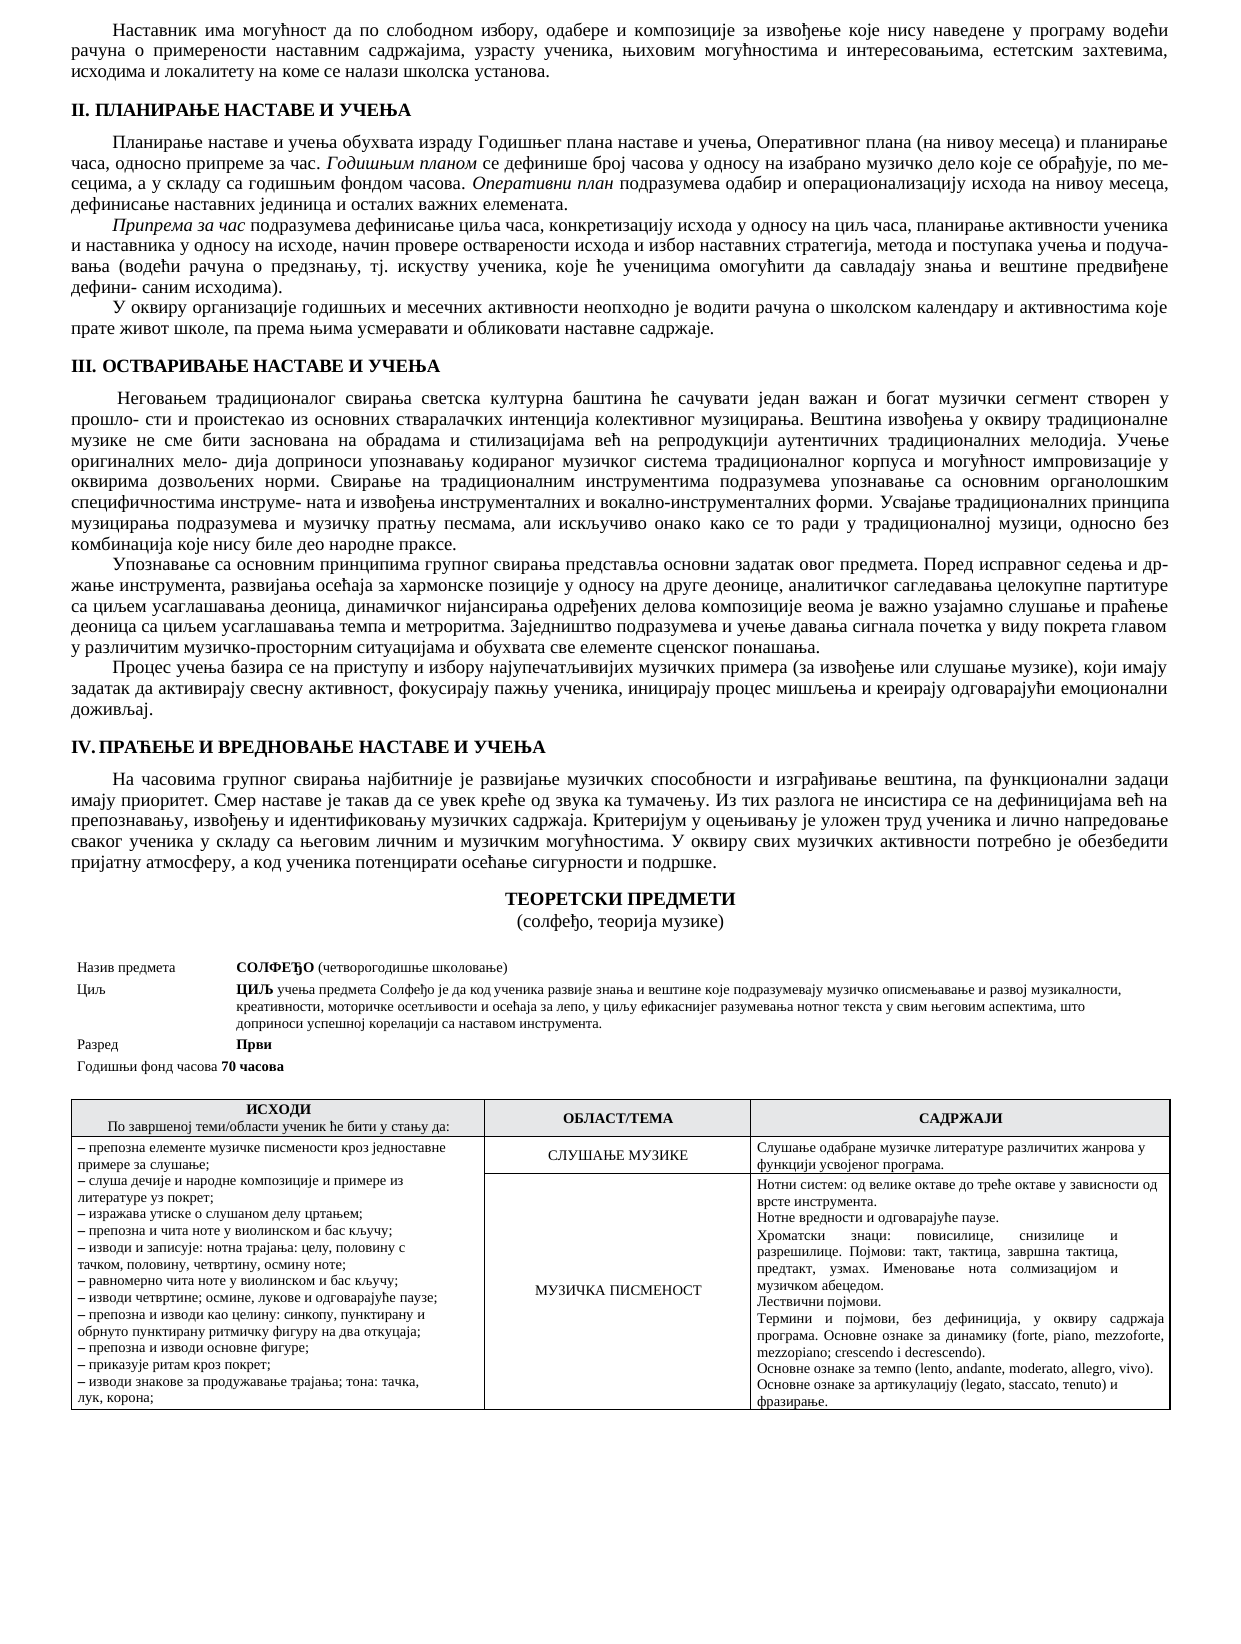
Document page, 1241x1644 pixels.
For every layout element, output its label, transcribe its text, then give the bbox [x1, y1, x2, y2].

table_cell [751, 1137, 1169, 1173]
text На часовима групног свирања најбитније је развијање музичких способности и изграђивање вештина, па функционални задаци имају приоритет. Смер наставе је такав да се увек креће од звука ка тумачењу. Из тих разлога не инсистира се на дефиницијама већ на препознавању, извођењу и идентификовању музичких садржаја. Критеријум у оцењивању је уложен труд ученика и лично напредовање сваког ученика у складу са његовим личним и музичким могућностима. У оквиру свих музичких активности потребно је обезбедити пријатну атмосферу, а код ученика потенцирати осећање сигурности и подршке. [71, 769, 1170, 872]
subtitle ПЛАНИРАЊЕ НАСТАВЕ И УЧЕЊА [71, 98, 1182, 120]
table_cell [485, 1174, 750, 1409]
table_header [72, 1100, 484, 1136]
text У оквиру организације годишњих и месечних активности неопходно је водити рачуна о школском календару и активностима које прате живот школе, па према њима усмеравати и обликовати наставне садржаје. [71, 297, 1170, 339]
subtitle ПРАЋЕЊЕ И ВРЕДНОВАЊЕ НАСТАВЕ И УЧЕЊА [71, 736, 1182, 757]
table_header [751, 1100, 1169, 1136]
text Назив предмета СОЛФЕЂО (четворогодишње школовање) [77, 959, 1182, 976]
text Процес учења базира се на приступу и избору најупечатљивијих музичких примера (за извођење или слушање музике), који имају задатак да активирају свесну активност, фокусирају пажњу ученика, иницирају процес мишљења и креирају одговарајући емоционални доживљај. [71, 657, 1170, 719]
text Разред Први [77, 1036, 1182, 1053]
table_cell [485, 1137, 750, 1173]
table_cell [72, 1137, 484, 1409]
text Припрема за час подразумева дефинисање циља часа, конкретизацију исхода у односу на циљ часа, планирање активности ученика и наставника у односу на исходе, начин провере остварености исхода и избор наставних стратегија, метода и поступака учења и подуча- вања (водећи рачуна о предзнању, тј. искуству ученика, које ће ученицима омогућити да савладају знања и вештине предвиђене дефини- саним исходима). [71, 214, 1170, 297]
text Упознавање са основним принципима групног свирања представља основни задатак овог предмета. Поред исправног седења и др- жање инструмента, развијања осећаја за хармонске позиције у односу на друге деонице, аналитичког сагледавања целокупне партитуре са циљем усаглашавања деоница, динамичког нијансирања одређених делова композиције веома је важно узајамно слушање и праћење деоница са циљем усаглашавања темпа и метроритма. Заједништво подразумева и учење давања сигнала почетка у виду покрета главом у различитим музичко-просторним ситуацијама и обухвата све елементе сценског понашања. [71, 554, 1170, 657]
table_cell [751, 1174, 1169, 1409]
text Наставник има могућност да по слободном избору, одабере и композиције за извођење које нису наведене у програму водећи рачуна о примерености наставним садржајима, узрасту ученика, њиховим могућностима и интересовањима, естетским захтевима, исходима и локалитету на коме се налази школска установа. [71, 19, 1170, 82]
text Циљ ЦИЉ учења предмета Солфеђо је да код ученика развије знања и вештине које подразумевају музичко описмењавање и развој музикалности, креативности, моторичке осетљивости и осећаја за лепо, у циљу ефикаснијег разумевања нотног текста у свим његовим аспектима, што доприноси успешној корелацији са наставом инструмента. [77, 981, 1155, 1031]
text Планирање наставе и учења обухвата израду Годишњег плана наставе и учења, Оперативног плана (на нивоу месеца) и планирање часа, односно припреме за час. Годишњим планом се дефинише број часова у односу на изабрано музичко дело које се обрађује, по ме- сецима, а у складу са годишњим фондом часова. Оперативни план подразумева одабир и операционализацију исхода на нивоу месеца, дефинисање наставних јединица и осталих важних елемената. [71, 132, 1170, 214]
text Неговањем традиционалог свирања светска културна баштина ће сачувати један важан и богат музички сегмент створен у прошло- сти и проистекао из основних стваралачких интенција колективног музицирања. Вештина извођења у оквиру традиционалне музике не сме бити заснована на обрадама и стилизацијама већ на репродукцији аутентичних традиционалних мелодија. Учење оригиналних мело- дија доприноси упознавању кодираног музичког система традиционалног корпуса и могућност импровизације у оквирима дозвољених норми. Свирање на традиционалним инструментима подразумева упознавање са основним органолошким специфичностима инструме- ната и извођења инструменталних и вокално-инструменталних форми. Усвајање традиционалних принципа музицирања подразумева и музичку пратњу песмама, али искључиво онако како се то ради у традиционалној музици, односно без комбинација које нису биле део народне праксе. [71, 388, 1170, 554]
text (солфеђо, теорија музике) [232, 910, 1009, 931]
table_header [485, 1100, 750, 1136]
subtitle ОСТВАРИВАЊЕ НАСТАВЕ И УЧЕЊА [71, 355, 1182, 377]
text Годишњи фонд часова 70 часова [77, 1058, 1182, 1075]
subtitle ТЕОРЕТСКИ ПРЕДМЕТИ [232, 889, 1009, 910]
